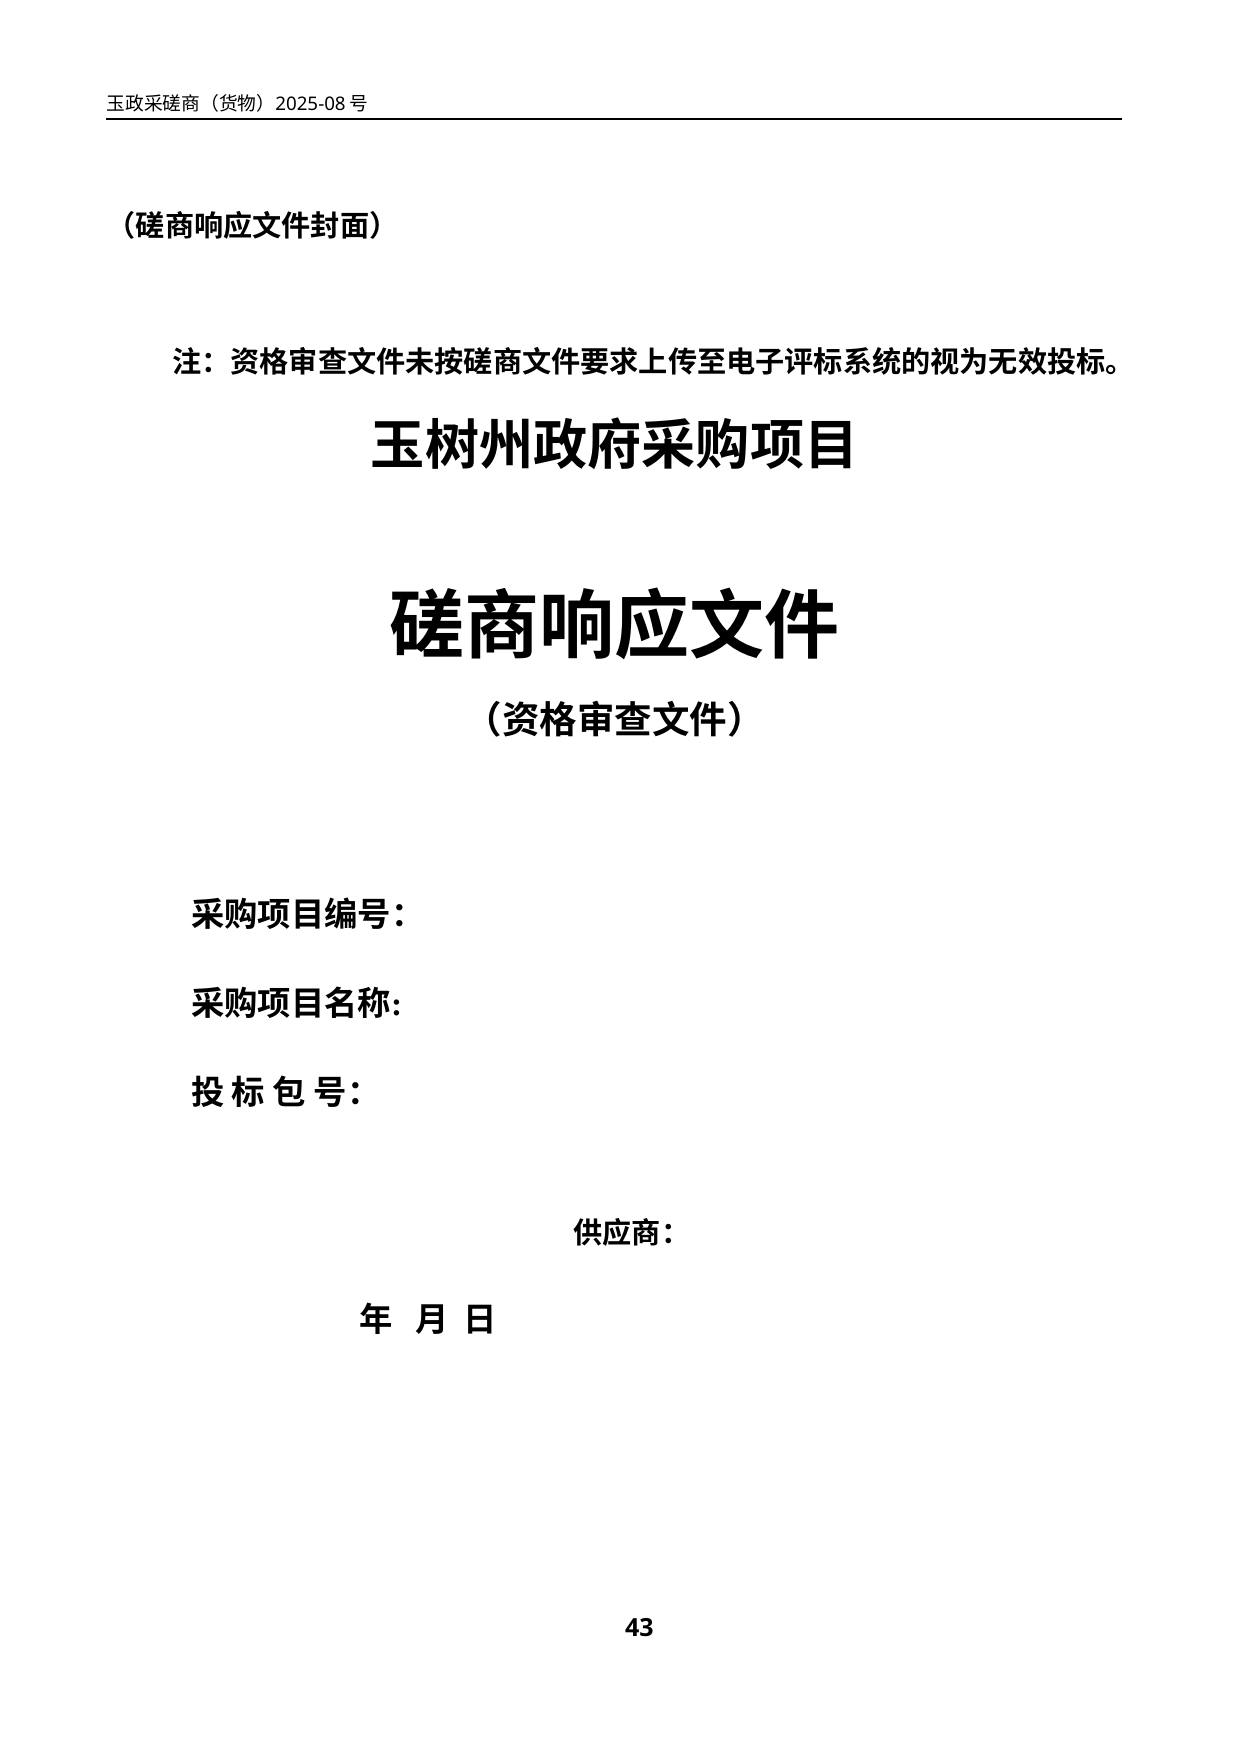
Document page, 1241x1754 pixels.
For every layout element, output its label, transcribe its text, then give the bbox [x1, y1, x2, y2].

text （资格审查文件） [106, 684, 1122, 749]
text 采购项目编号： [106, 879, 1122, 944]
text 注：资格审查文件未按磋商文件要求上传至电子评标系统的视为无效投标。 [106, 327, 1122, 392]
text 供应商： [106, 1198, 1122, 1263]
text 投 标 包 号： [106, 1058, 1122, 1123]
text 采购项目名称: [106, 969, 1122, 1034]
text 年 月 日 [106, 1284, 1122, 1349]
title （磋商响应文件封面） [106, 191, 1122, 256]
text 磋商响应文件 [106, 554, 1122, 684]
text 玉树州政府采购项目 [106, 392, 1122, 489]
